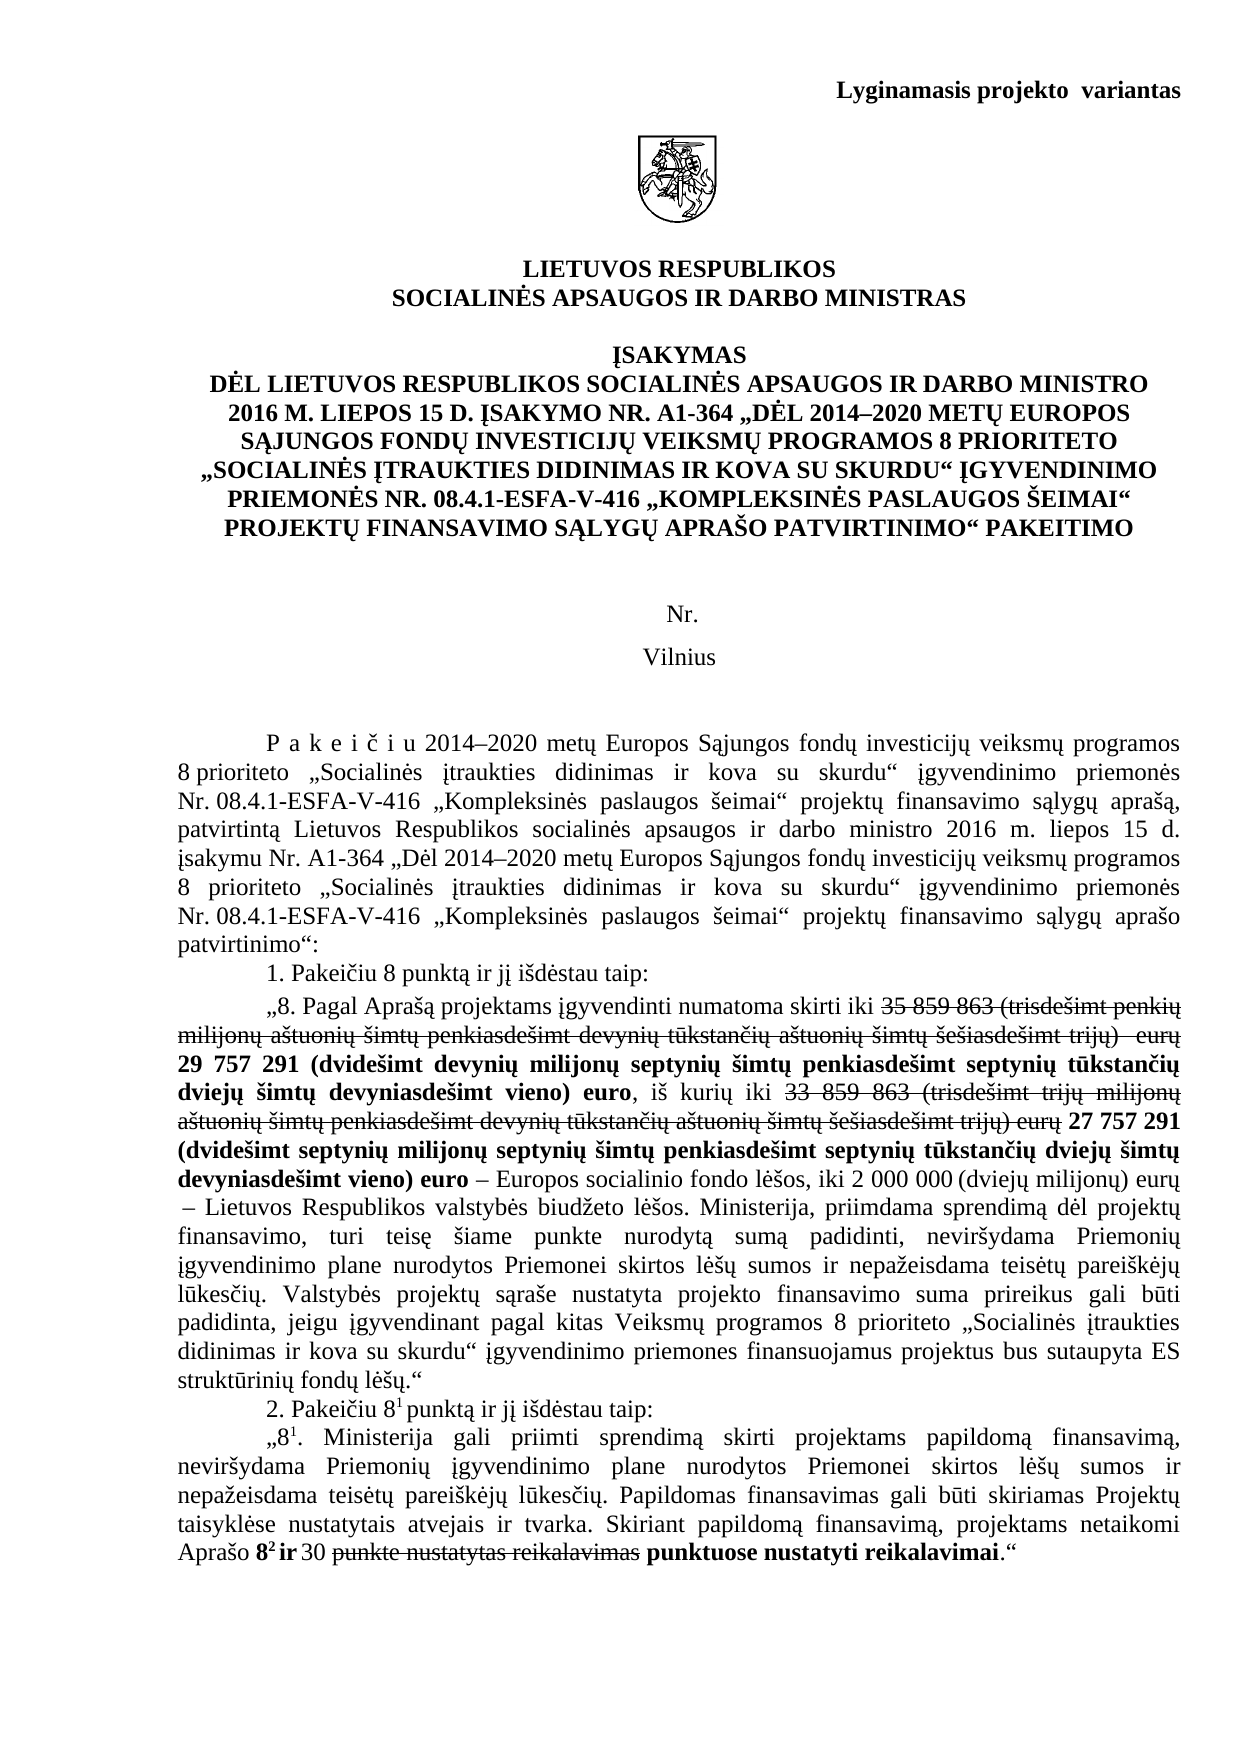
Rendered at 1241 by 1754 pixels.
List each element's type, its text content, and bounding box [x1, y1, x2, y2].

text SOCIALINĖS APSAUGOS IR DARBO MINISTRAS [177, 283, 1181, 311]
text Nr. [177, 599, 1181, 628]
text 2. Pakeičiu 81 punktą ir jį išdėstau taip: [177, 1394, 1181, 1422]
text „8. Pagal Aprašą projektams įgyvendinti numatoma skirti iki 35 859 863 (trisdešimt penkių milijonų aštuonių šimtų penkiasdešimt devynių tūkstančių aštuonių šimtų šešiasdešimt trijų) eurų 29 757 291 (dvidešimt devynių milijonų septynių šimtų penkiasdešimt septynių tūkstančių dviejų šimtų devyniasdešimt vieno) euro, iš kurių iki 33 859 863 (trisdešimt trijų milijonų aštuonių šimtų penkiasdešimt devynių tūkstančių aštuonių šimtų šešiasdešimt trijų) eurų 27 757 291 (dvidešimt septynių milijonų septynių šimtų penkiasdešimt septynių tūkstančių dviejų šimtų devyniasdešimt vieno) euro – Europos socialinio fondo lėšos, iki 2 000 000 (dviejų milijonų) eurų – Lietuvos Respublikos valstybės biudžeto lėšos. Ministerija, priimdama sprendimą dėl projektų finansavimo, turi teisę šiame punkte nurodytą sumą padidinti, neviršydama Priemonių įgyvendinimo plane nurodytos Priemonei skirtos lėšų sumos ir nepažeisdama teisėtų pareiškėjų lūkesčių. Valstybės projektų sąraše nustatyta projekto finansavimo suma prireikus gali būti padidinta, jeigu įgyvendinant pagal kitas Veiksmų programos 8 prioriteto „Socialinės įtraukties didinimas ir kova su skurdu“ įgyvendinimo priemones finansuojamus projektus bus sutaupyta ES struktūrinių fondų lėšų.“ [177, 1037, 1181, 1394]
text „81. Ministerija gali priimti sprendimą skirti projektams papildomą finansavimą, neviršydama Priemonių įgyvendinimo plane nurodytos Priemonei skirtos lėšų sumos ir nepažeisdama teisėtų pareiškėjų lūkesčių. Papildomas finansavimas gali būti skiriamas Projektų taisyklėse nustatytais atvejais ir tvarka. Skiriant papildomą finansavimą, projektams netaikomi Aprašo 82 ir 30 punkte nustatytas reikalavimas punktuose nustatyti reikalavimai.“ [177, 1422, 1181, 1566]
text LIETUVOS RESPUBLIKOS [177, 254, 1181, 283]
text DĖL LIETUVOS RESPUBLIKOS SOCIALINĖS APSAUGOS IR DARBO MINISTRO 2016 M. LIEPOS 15 D. ĮSAKYMO NR. A1-364 „DĖL 2014–2020 METŲ EUROPOS SĄJUNGOS FONDŲ INVESTICIJŲ VEIKSMŲ PROGRAMOS 8 PRIORITETO „SOCIALINĖS ĮTRAUKTIES DIDINIMAS IR KOVA SU SKURDU“ ĮGYVENDINIMO PRIEMONĖS NR. 08.4.1-ESFA-V-416 „KOMPLEKSINĖS PASLAUGOS ŠEIMAI“ PROJEKTŲ FINANSAVIMO SĄLYGŲ APRAŠO PATVIRTINIMO“ PAKEITIMO [177, 369, 1181, 541]
picture [633, 132, 725, 226]
text Vilnius [177, 642, 1181, 671]
text 1. Pakeičiu 8 punktą ir jį išdėstau taip: [177, 958, 1181, 987]
text P a k e i č i u 2014–2020 metų Europos Sąjungos fondų investicijų veiksmų programos 8 prioriteto „Socialinės įtraukties didinimas ir kova su skurdu“ įgyvendinimo priemonės Nr. 08.4.1-ESFA-V-416 „Kompleksinės paslaugos šeimai“ projektų finansavimo sąlygų aprašą, patvirtintą Lietuvos Respublikos socialinės apsaugos ir darbo ministro 2016 m. liepos 15 d. įsakymu Nr. A1-364 „Dėl 2014–2020 metų Europos Sąjungos fondų investicijų veiksmų programos 8 prioriteto „Socialinės įtraukties didinimas ir kova su skurdu“ įgyvendinimo priemonės Nr. 08.4.1-ESFA-V-416 „Kompleksinės paslaugos šeimai“ projektų finansavimo sąlygų aprašo patvirtinimo“: [177, 728, 1181, 958]
text ĮSAKYMAS [177, 340, 1181, 369]
